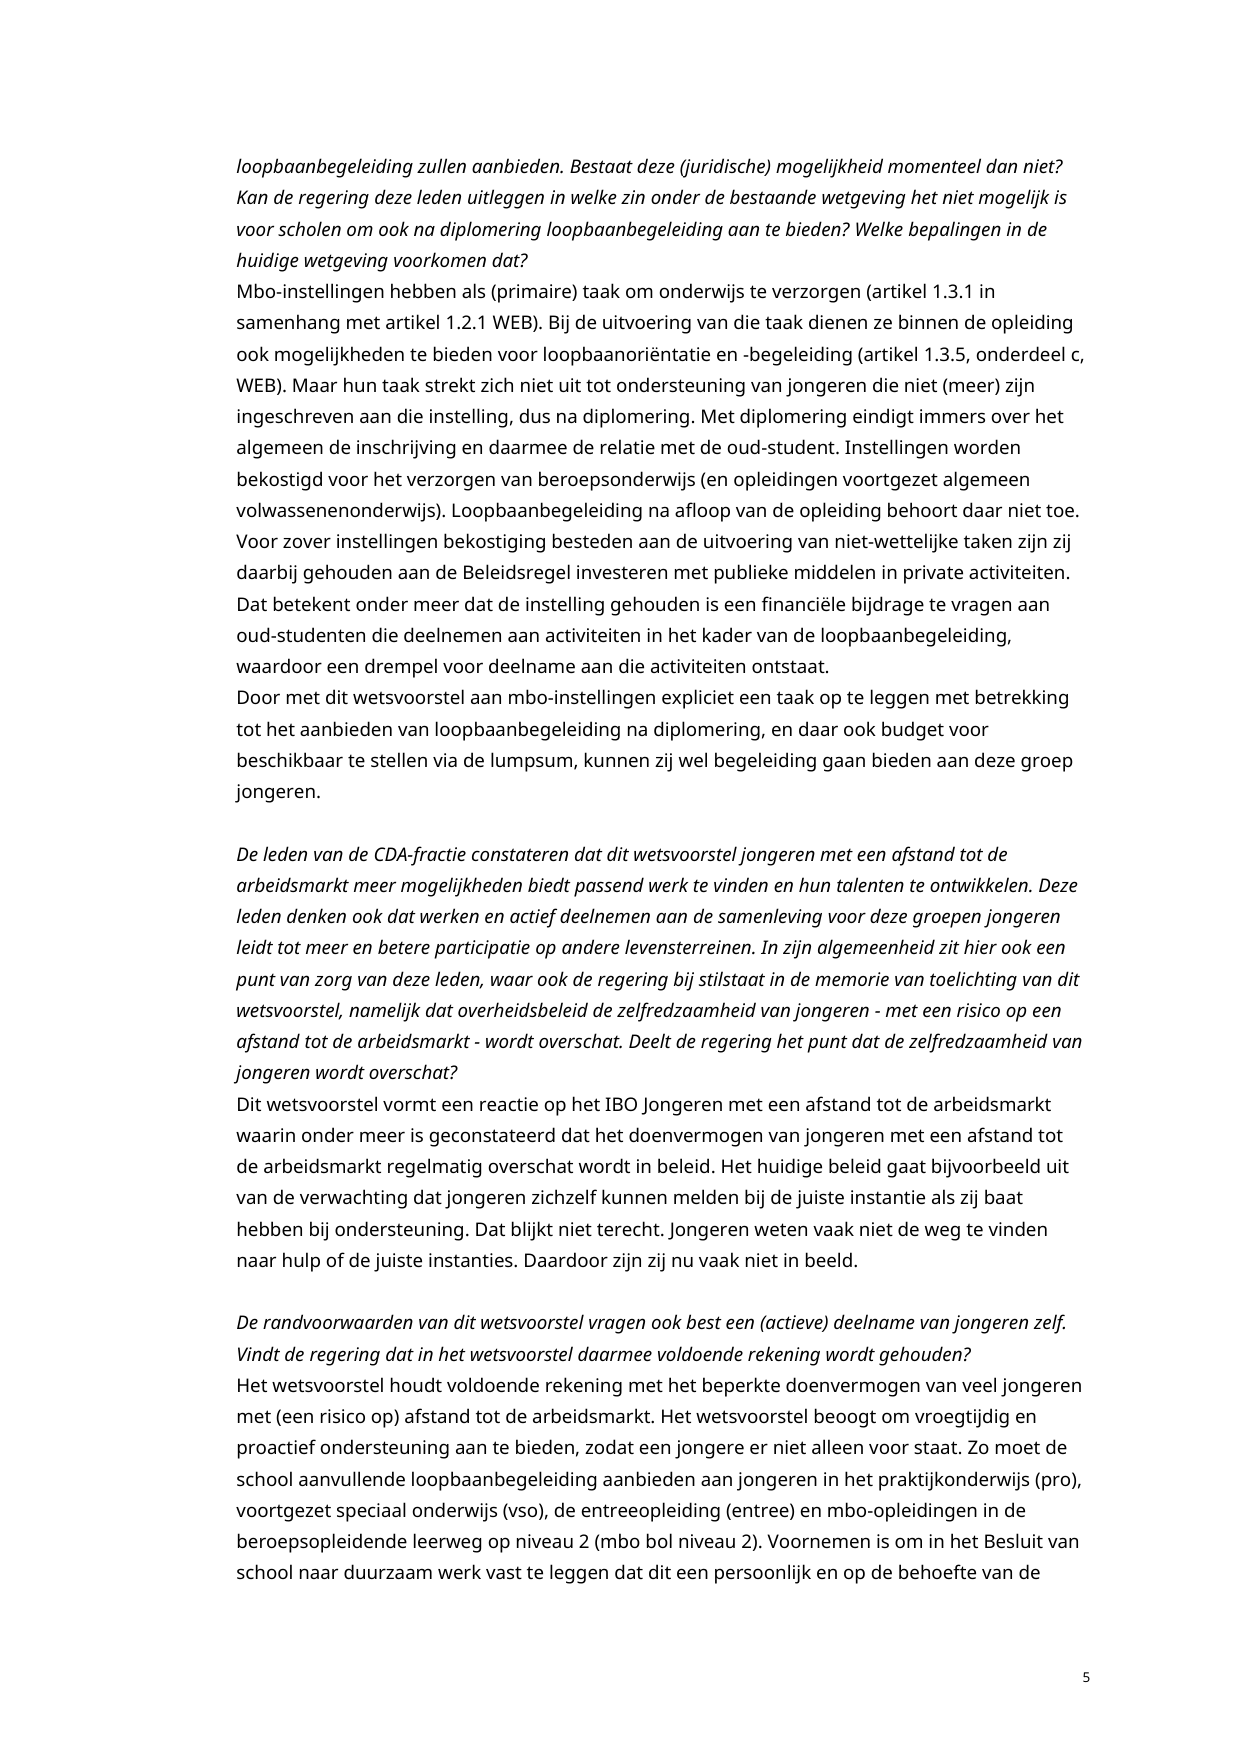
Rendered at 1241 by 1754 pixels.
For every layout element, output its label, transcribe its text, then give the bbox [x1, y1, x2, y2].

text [236, 148, 1090, 273]
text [236, 1366, 1090, 1585]
text Mbo-instellingen hebben als (primaire) taak om onderwijs te verzorgen (artikel 1.3.1 in samenhang met artikel 1.2.1 WEB). Bij de uitvoering van die taak dienen ze binnen de opleiding ook mogelijkheden te bieden voor loopbaanoriëntatie en -begeleiding (artikel 1.3.5, onderdeel c, WEB). Maar hun taak strekt zich niet uit tot ondersteuning van jongeren die niet (meer) zijn ingeschreven aan die instelling, dus na diplomering. Met diplomering eindigt immers over het algemeen de inschrijving en daarmee de relatie met de oud-student. Instellingen worden bekostigd voor het verzorgen van beroepsonderwijs (en opleidingen voortgezet algemeen volwassenenonderwijs). Loopbaanbegeleiding na afloop van de opleiding behoort daar niet toe. Voor zover instellingen bekostiging besteden aan de uitvoering van niet-wettelijke taken zijn zij daarbij gehouden aan de Beleidsregel investeren met publieke middelen in private activiteiten. Dat betekent onder meer dat de instelling gehouden is een financiële bijdrage te vragen aan oud-studenten die deelnemen aan activiteiten in het kader van de loopbaanbegeleiding, waardoor een drempel voor deelname aan die activiteiten ontstaat. [236, 273, 1090, 679]
text Dit wetsvoorstel vormt een reactie op het IBO Jongeren met een afstand tot de arbeidsmarkt waarin onder meer is geconstateerd dat het doenvermogen van jongeren met een afstand tot de arbeidsmarkt regelmatig overschat wordt in beleid. Het huidige beleid gaat bijvoorbeeld uit van de verwachting dat jongeren zichzelf kunnen melden bij de juiste instantie als zij baat hebben bij ondersteuning. Dat blijkt niet terecht. Jongeren weten vaak niet de weg te vinden naar hulp of de juiste instanties. Daardoor zijn zij nu vaak niet in beeld. [236, 1085, 1090, 1273]
text De randvoorwaarden van dit wetsvoorstel vragen ook best een (actieve) deelname van jongeren zelf. Vindt de regering dat in het wetsvoorstel daarmee voldoende rekening wordt gehouden? [236, 1304, 1090, 1366]
text De leden van de CDA-fractie constateren dat dit wetsvoorstel jongeren met een afstand tot de arbeidsmarkt meer mogelijkheden biedt passend werk te vinden en hun talenten te ontwikkelen. Deze leden denken ook dat werken en actief deelnemen aan de samenleving voor deze groepen jongeren leidt tot meer en betere participatie op andere levensterreinen. In zijn algemeenheid zit hier ook een punt van zorg van deze leden, waar ook de regering bij stilstaat in de memorie van toelichting van dit wetsvoorstel, namelijk dat overheidsbeleid de zelfredzaamheid van jongeren - met een risico op een afstand tot de arbeidsmarkt - wordt overschat. Deelt de regering het punt dat de zelfredzaamheid van jongeren wordt overschat? [236, 835, 1090, 1085]
text Door met dit wetsvoorstel aan mbo-instellingen expliciet een taak op te leggen met betrekking tot het aanbieden van loopbaanbegeleiding na diplomering, en daar ook budget voor beschikbaar te stellen via de lumpsum, kunnen zij wel begeleiding gaan bieden aan deze groep jongeren. [236, 679, 1090, 804]
